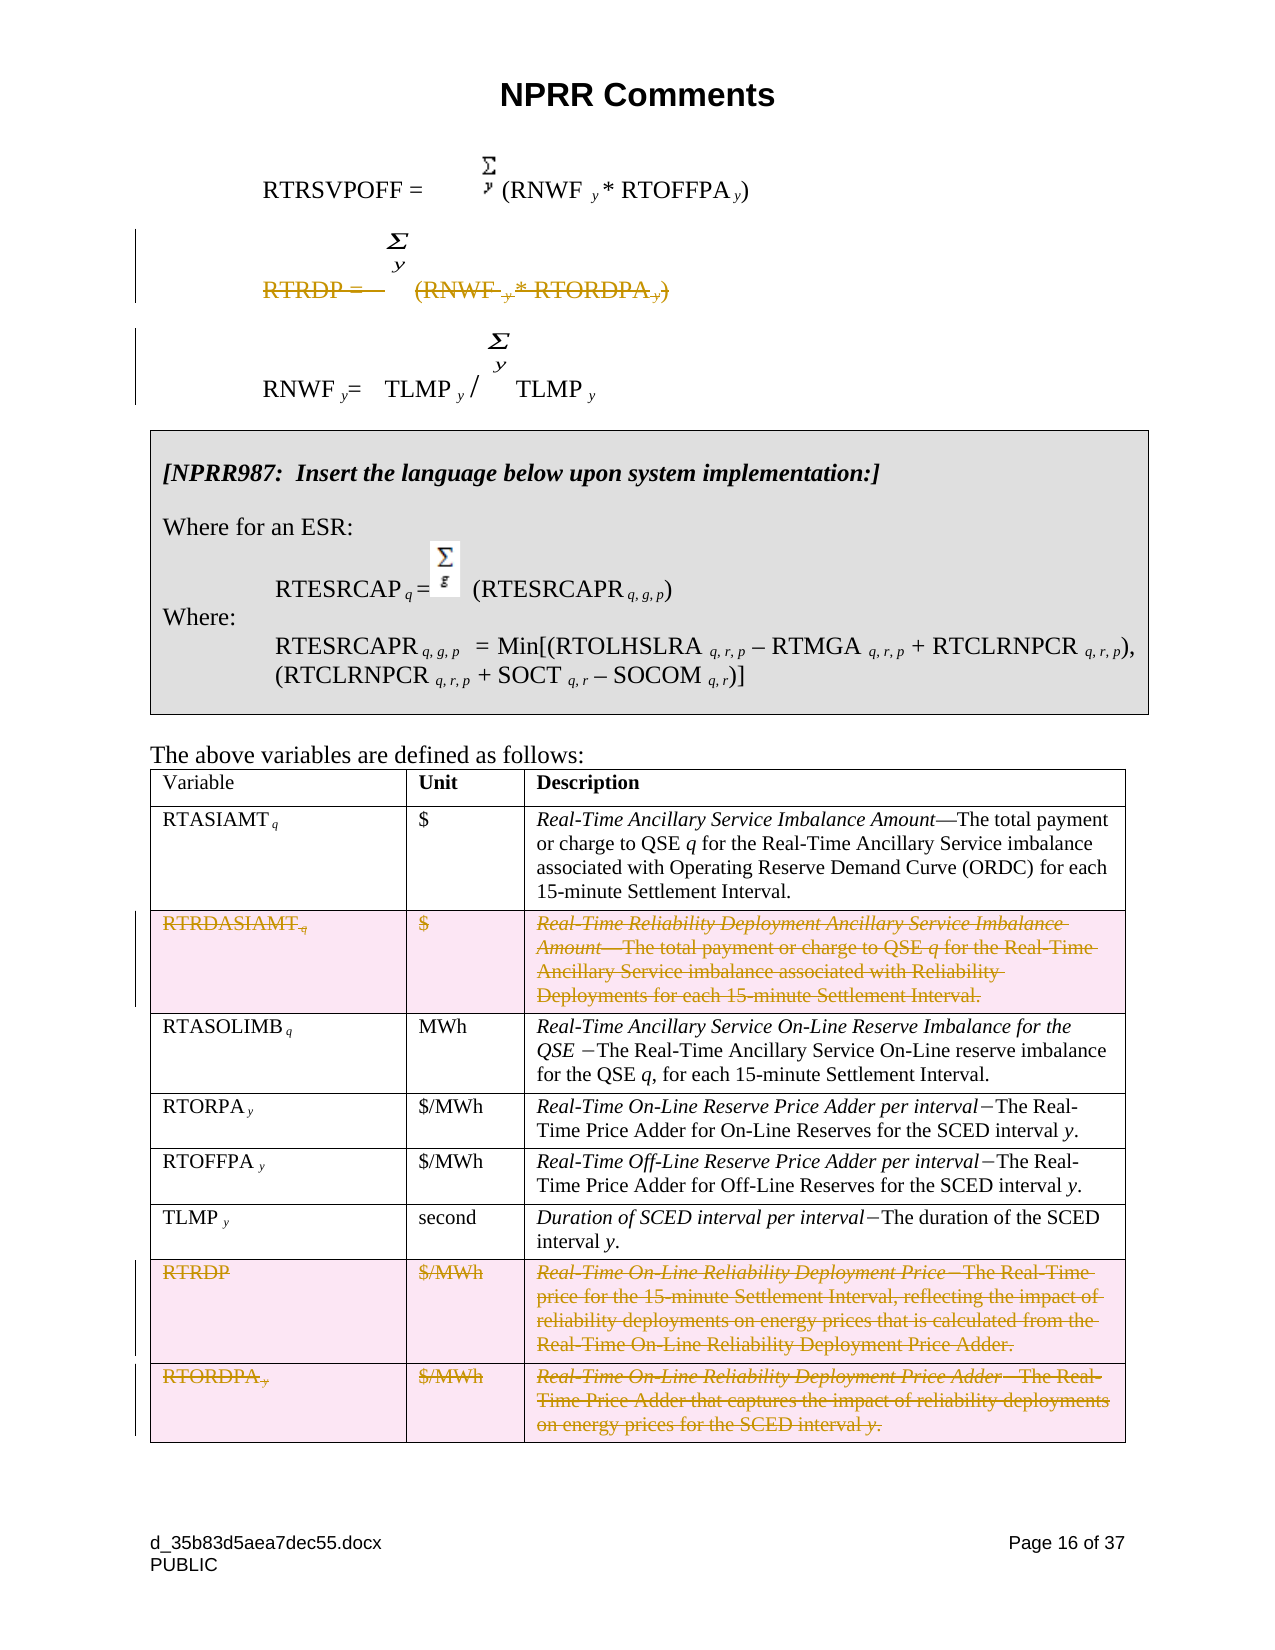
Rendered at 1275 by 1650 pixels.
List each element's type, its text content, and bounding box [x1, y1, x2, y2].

table_cell RTORPA y [151, 1094, 406, 1148]
table_cell TLMP y [151, 1205, 406, 1259]
table_cell Real-Time Off-Line Reserve Price Adder per intervalThe Real-Time Price Adder for Off-Line Reserves for the SCED interval y. [525, 1149, 1125, 1203]
table_cell Duration of SCED interval per intervalThe duration of the SCED interval y. [525, 1205, 1125, 1259]
table_cell Real-Time Ancillary Service On-Line Reserve Imbalance for the QSE The Real-Time Ancillary Service On-Line reserve imbalance for the QSE q, for each 15-minute Settlement Interval. [525, 1014, 1125, 1093]
table_cell second [407, 1205, 524, 1259]
table_cell Real-Time Ancillary Service Imbalance Amount—The total payment or charge to QSE q for the Real-Time Ancillary Service imbalance associated with Operating Reserve Demand Curve (ORDC) for each 15-minute Settlement Interval. [525, 807, 1125, 910]
table_header [NPRR987: Insert the language below upon system implementation:] Where for an ESR: RTESRCAP q = (RTESRCAPR q, g, p) Where: RTESRCAPR q, g, p = Min[(RTOLHSLRA q, r, p – RTMGA q, r, p + RTCLRNPCR q, r, p), (RTCLRNPCR q, r, p + SOCT q, r – SOCOM q, r)] [151, 431, 1148, 714]
text RTRSVPOFF = (RNWF y * RTOFFPA y) [262, 150, 1125, 204]
table_header Description [525, 770, 1125, 806]
text RNWF y= TLMP y / TLMP y [262, 328, 1125, 405]
picture [478, 150, 502, 199]
table_cell RTASOLIMB q [151, 1014, 406, 1093]
text The above variables are defined as follows: [150, 740, 1125, 768]
table_cell Real-Time On-Line Reserve Price Adder per intervalThe Real-Time Price Adder for On-Line Reserves for the SCED interval y. [525, 1094, 1125, 1148]
table_cell $/MWh [407, 1149, 524, 1203]
table_cell $/MWh [407, 1094, 524, 1148]
table_cell MWh [407, 1014, 524, 1093]
table_cell RTOFFPA y [151, 1149, 406, 1203]
table_cell RTASIAMT q [151, 807, 406, 910]
table_cell $ [407, 807, 524, 910]
table_header Unit [407, 770, 524, 806]
table_header Variable [151, 770, 406, 806]
picture [430, 541, 461, 597]
